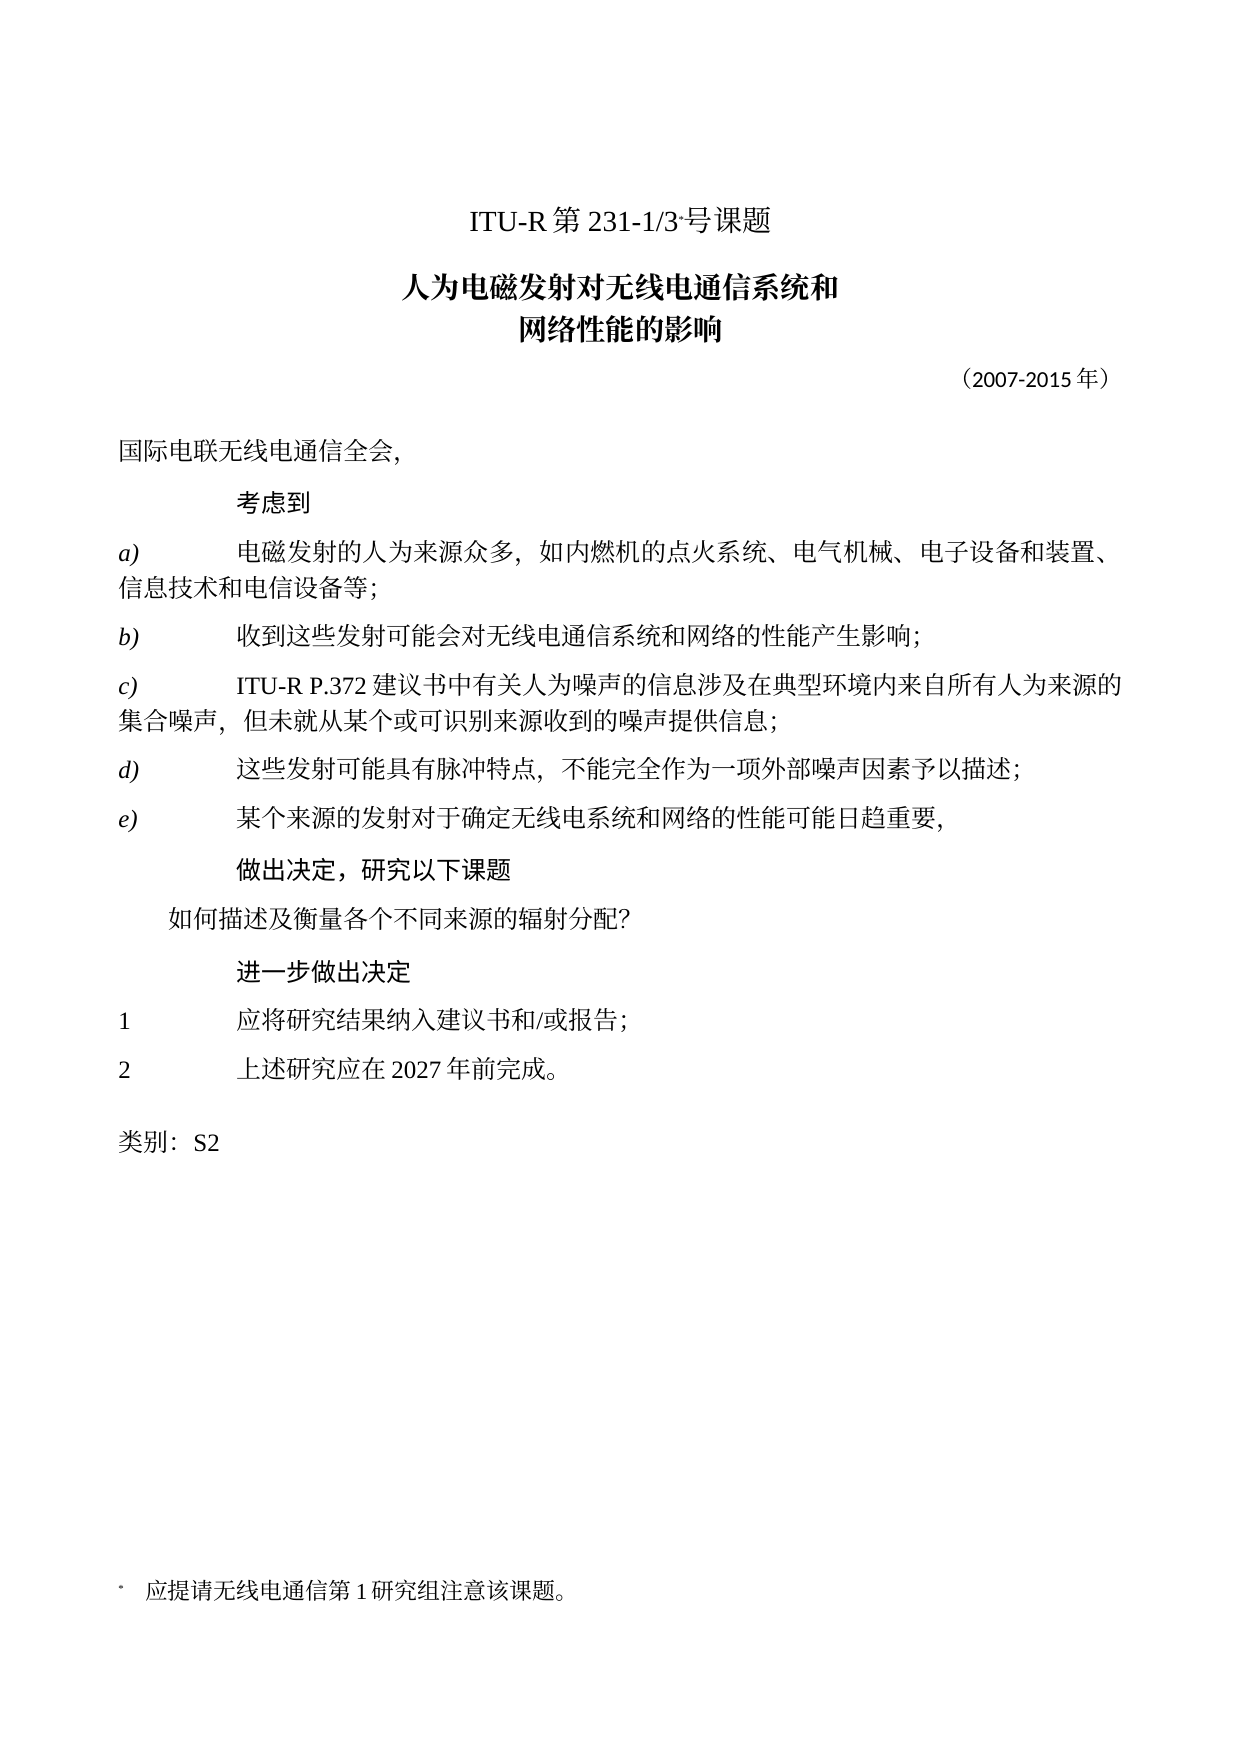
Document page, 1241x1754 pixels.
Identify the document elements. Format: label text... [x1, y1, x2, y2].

text 如何描述及衡量各个不同来源的辐射分配？ [118, 899, 1122, 936]
title 人为电磁发射对无线电通信系统和 网络性能的影响 [118, 264, 1122, 348]
text 1 应将研究结果纳入建议书和/或报告； [118, 1001, 1122, 1037]
text （2007-2015年） [118, 361, 1122, 394]
text 考虑到 [236, 484, 1122, 520]
title 国际电联无线电通信全会， [118, 431, 1122, 467]
text c) ITU-R P.372建议书中有关人为噪声的信息涉及在典型环境内来自所有人为来源的集合噪声，但未就从某个或可识别来源收到的噪声提供信息； [118, 665, 1122, 737]
text 做出决定，研究以下课题 [236, 851, 1122, 887]
text b) 收到这些发射可能会对无线电通信系统和网络的性能产生影响； [118, 617, 1122, 653]
text 2 上述研究应在2027年前完成。 [118, 1049, 1122, 1085]
text 类别：S2 [118, 1123, 1122, 1159]
text d) 这些发射可能具有脉冲特点，不能完全作为一项外部噪声因素予以描述； [118, 750, 1122, 786]
text e) 某个来源的发射对于确定无线电系统和网络的性能可能日趋重要， [118, 798, 1122, 834]
text ITU-R第231-1/3*号课题 [118, 198, 1122, 239]
text 进一步做出决定 [236, 952, 1122, 988]
text a) 电磁发射的人为来源众多，如内燃机的点火系统、电气机械、电子设备和装置、信息技术和电信设备等； [118, 533, 1122, 604]
